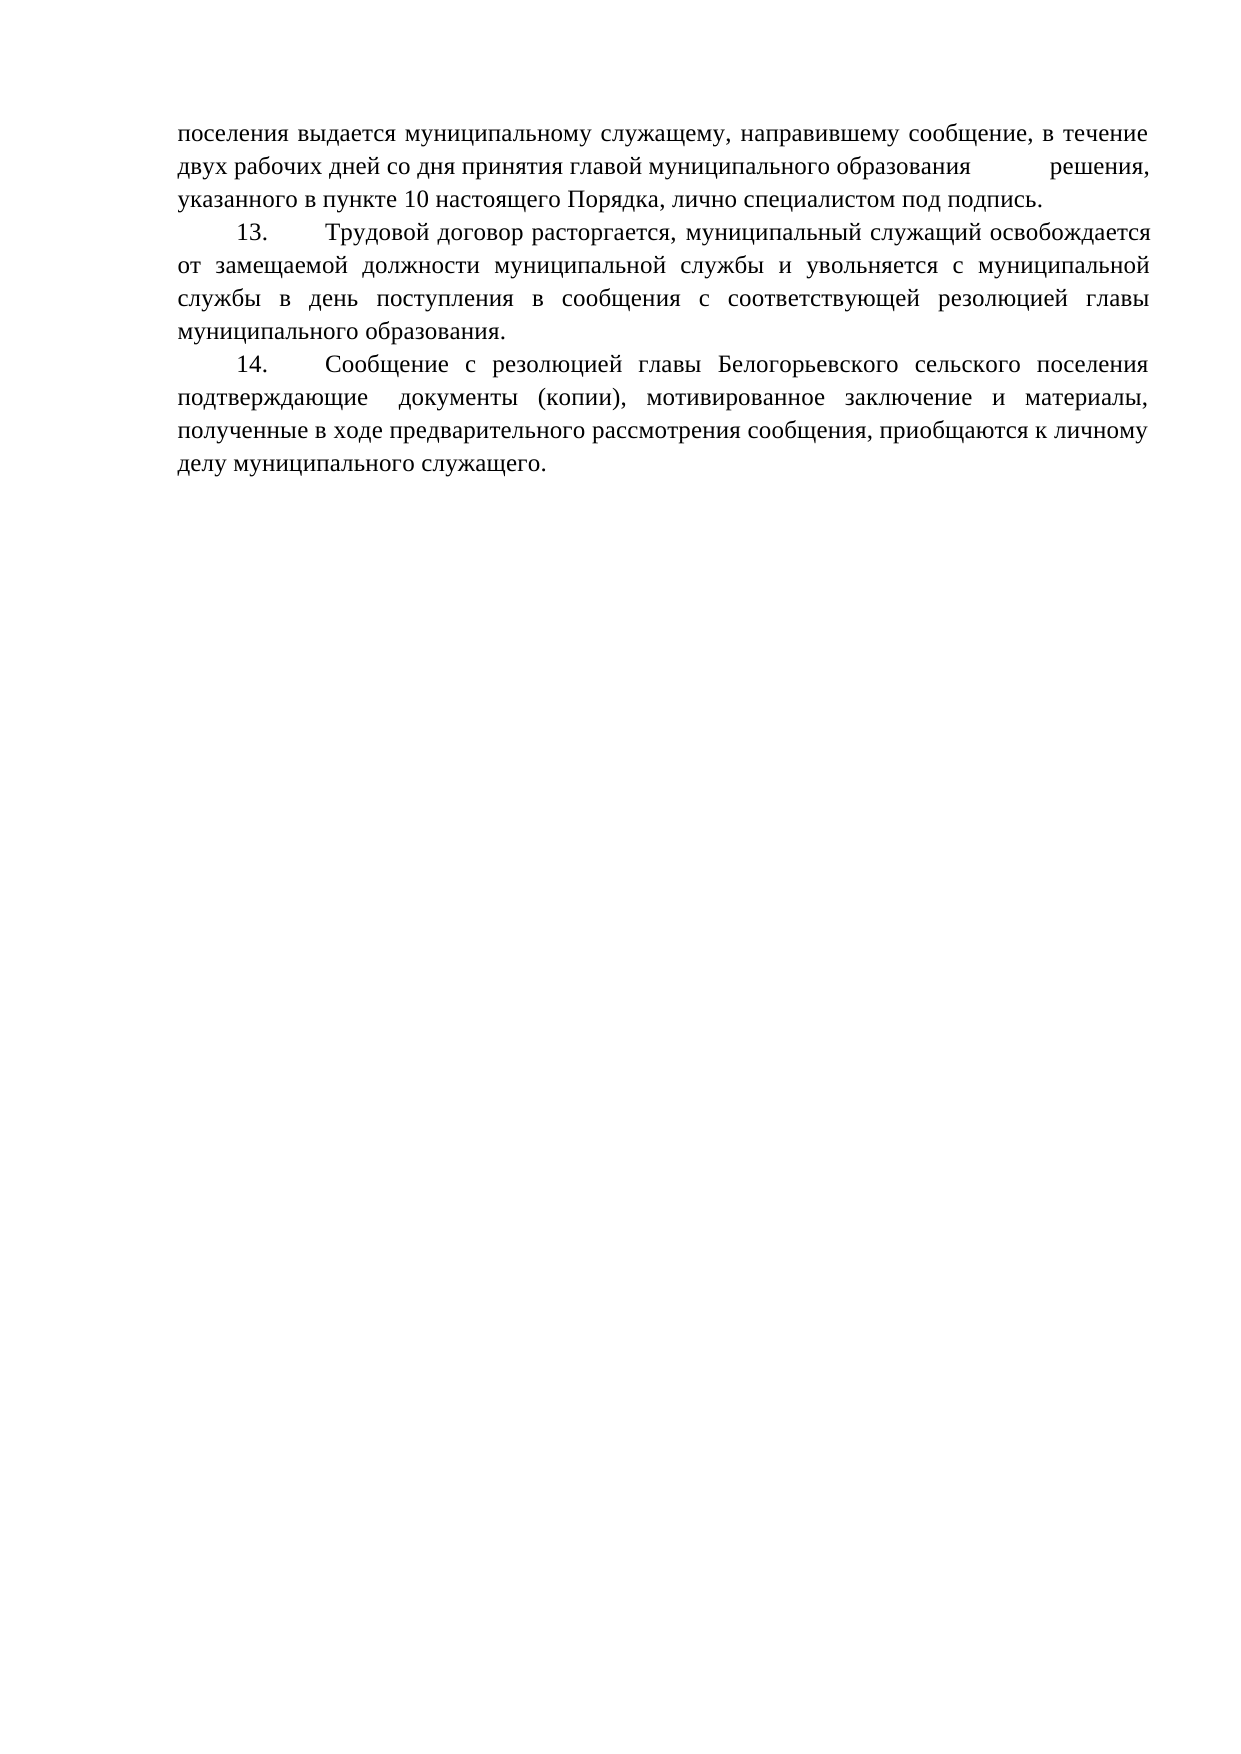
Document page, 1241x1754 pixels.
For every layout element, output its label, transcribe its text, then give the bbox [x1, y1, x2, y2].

list Сообщение с резолюцией главы Белогорьевского сельского поселения подтверждающие документы (копии), мотивированное заключение и материалы, полученные в ходе предварительного рассмотрения сообщения, приобщаются к личному делу муниципального служащего. [177, 349, 1149, 477]
list Трудовой договор расторгается, муниципальный служащий освобождается от замещаемой должности муниципальной службы и увольняется с муниципальной службы в день поступления в сообщения с соответствующей резолюцией главы муниципального образования. [177, 217, 1152, 345]
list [177, 118, 1149, 213]
